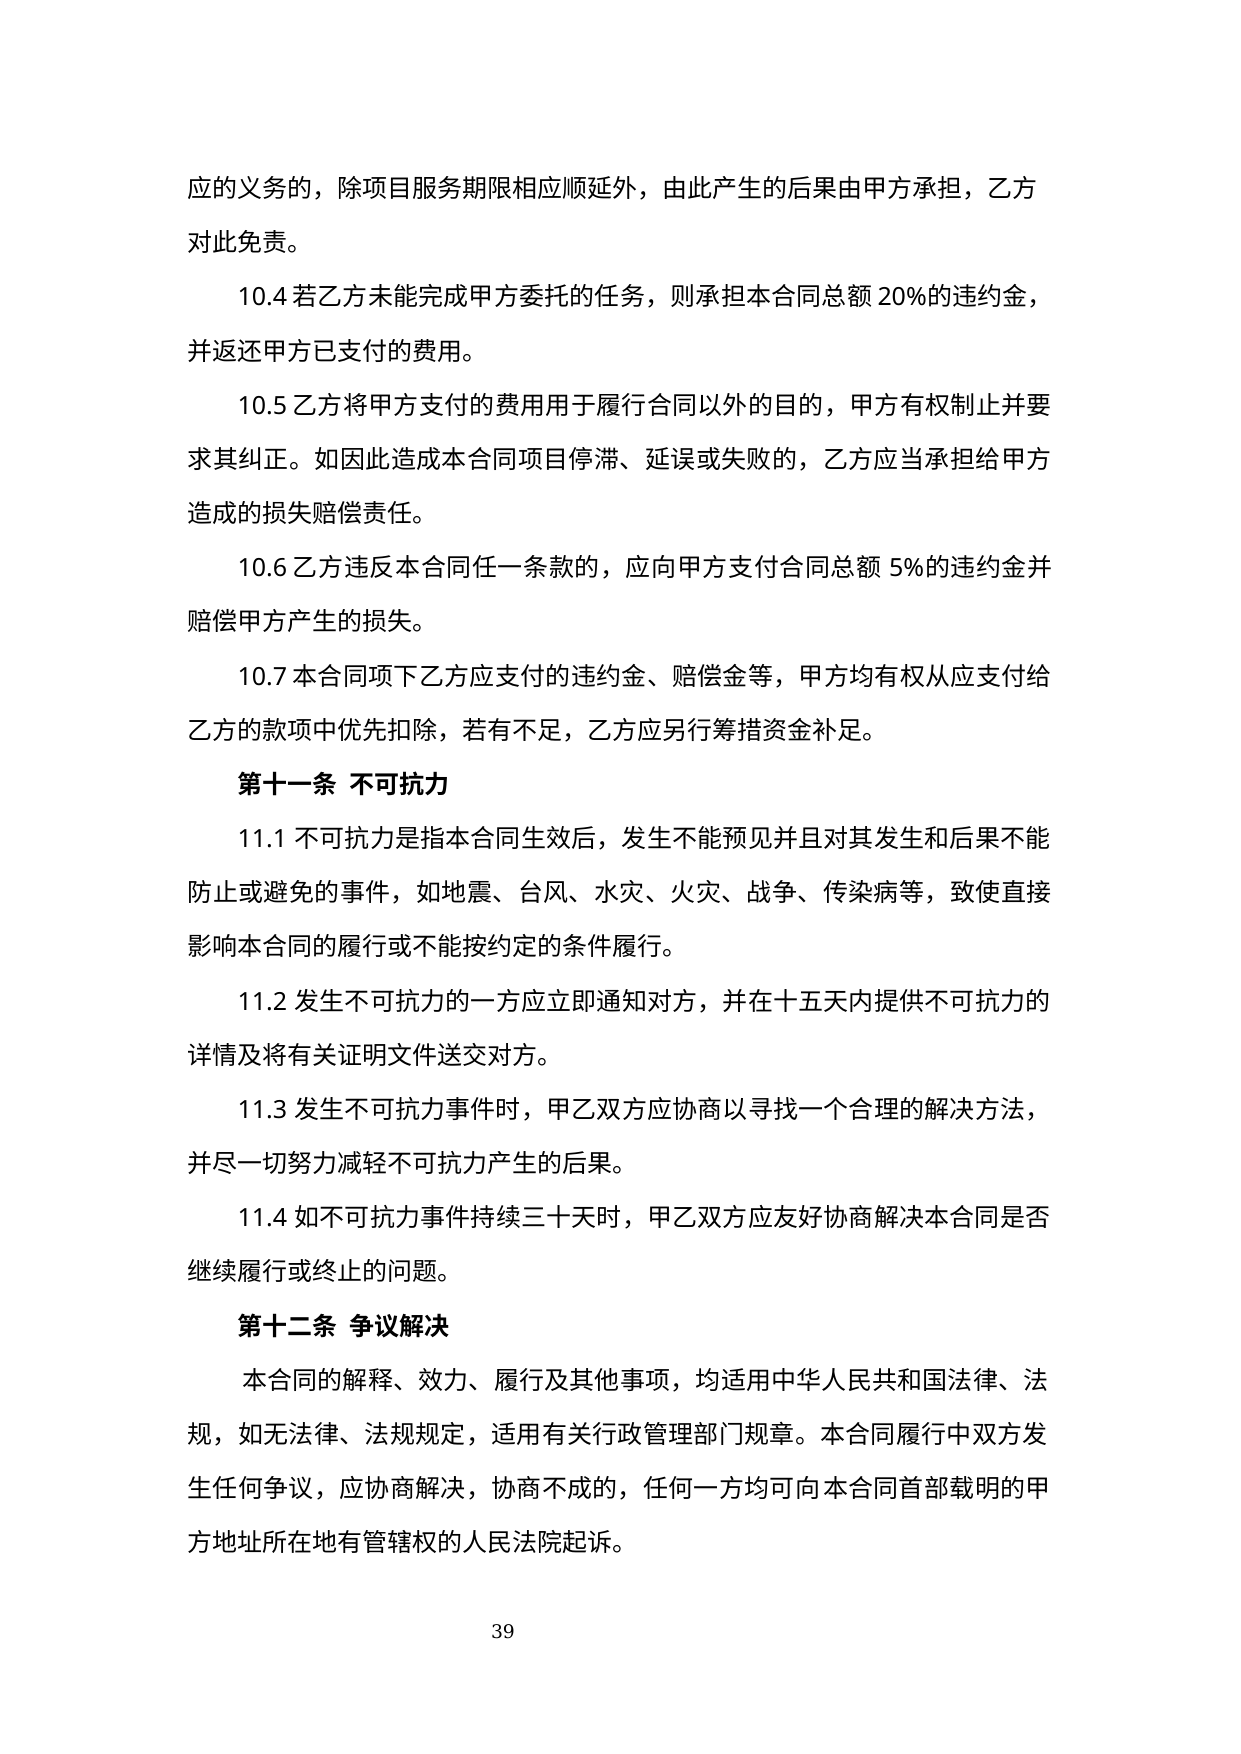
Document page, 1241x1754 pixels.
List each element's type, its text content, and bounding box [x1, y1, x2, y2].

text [187, 154, 1053, 262]
text 11.4 如不可抗力事件持续三十天时，甲乙双方应友好协商解决本合同是否继续履行或终止的问题。 [187, 1183, 1053, 1292]
text 10.7本合同项下乙方应支付的违约金、赔偿金等，甲方均有权从应支付给乙方的款项中优先扣除，若有不足，乙方应另行筹措资金补足。 [187, 642, 1053, 750]
text 10.6乙方违反本合同任一条款的，应向甲方支付合同总额5%的违约金并赔偿甲方产生的损失。 [187, 533, 1053, 642]
text 11.2 发生不可抗力的一方应立即通知对方，并在十五天内提供不可抗力的详情及将有关证明文件送交对方。 [187, 967, 1053, 1075]
text 第十一条 不可抗力 [187, 750, 1051, 804]
text 第十二条 争议解决 [187, 1292, 1051, 1346]
text 本合同的解释、效力、履行及其他事项，均适用中华人民共和国法律、法规，如无法律、法规规定，适用有关行政管理部门规章。本合同履行中双方发生任何争议，应协商解决，协商不成的，任何一方均可向本合同首部载明的甲方地址所在地有管辖权的人民法院起诉。 [187, 1346, 1051, 1562]
text 10.4若乙方未能完成甲方委托的任务，则承担本合同总额20%的违约金，并返还甲方已支付的费用。 [187, 262, 1053, 371]
text 11.3 发生不可抗力事件时，甲乙双方应协商以寻找一个合理的解决方法，并尽一切努力减轻不可抗力产生的后果。 [187, 1075, 1053, 1183]
text 11.1 不可抗力是指本合同生效后，发生不能预见并且对其发生和后果不能防止或避免的事件，如地震、台风、水灾、火灾、战争、传染病等，致使直接影响本合同的履行或不能按约定的条件履行。 [187, 804, 1053, 967]
text 10.5乙方将甲方支付的费用用于履行合同以外的目的，甲方有权制止并要求其纠正。如因此造成本合同项目停滞、延误或失败的，乙方应当承担给甲方造成的损失赔偿责任。 [187, 371, 1053, 533]
